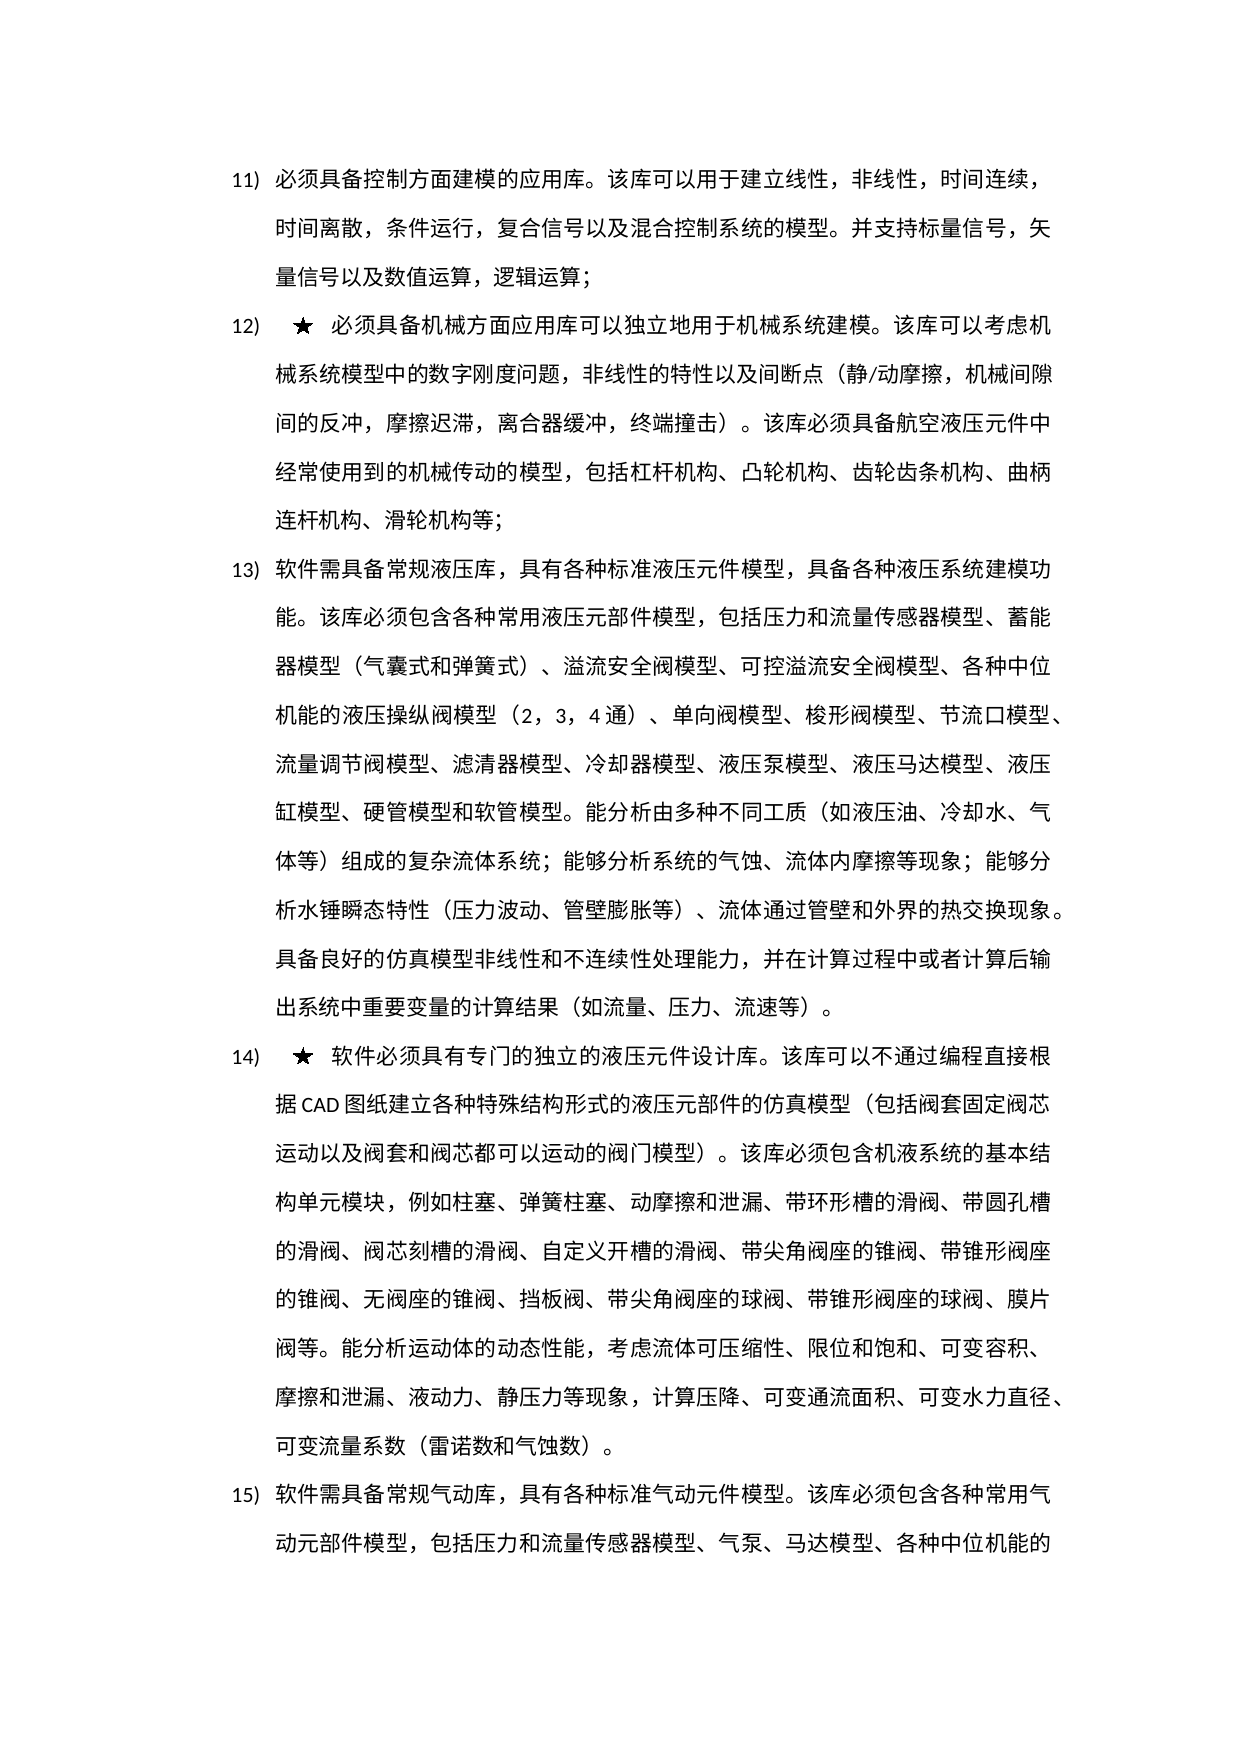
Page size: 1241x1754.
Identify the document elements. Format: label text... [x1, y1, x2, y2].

list 必须具备机械方面应用库可以独立地用于机械系统建模。该库可以考虑机械系统模型中的数字刚度问题，非线性的特性以及间断点（静/动摩擦，机械间隙间的反冲，摩擦迟滞，离合器缓冲，终端撞击）。该库必须具备航空液压元件中经常使用到的机械传动的模型，包括杠杆机构、凸轮机构、齿轮齿条机构、曲柄连杆机构、滑轮机构等； [231, 308, 1053, 535]
list 软件必须具有专门的独立的液压元件设计库。该库可以不通过编程直接根据CAD图纸建立各种特殊结构形式的液压元部件的仿真模型（包括阀套固定阀芯运动以及阀套和阀芯都可以运动的阀门模型）。该库必须包含机液系统的基本结构单元模块，例如柱塞、弹簧柱塞、动摩擦和泄漏、带环形槽的滑阀、带圆孔槽的滑阀、阀芯刻槽的滑阀、自定义开槽的滑阀、带尖角阀座的锥阀、带锥形阀座的锥阀、无阀座的锥阀、挡板阀、带尖角阀座的球阀、带锥形阀座的球阀、膜片阀等。能分析运动体的动态性能，考虑流体可压缩性、限位和饱和、可变容积、摩擦和泄漏、液动力、静压力等现象，计算压降、可变通流面积、可变水力直径、可变流量系数（雷诺数和气蚀数）。 [231, 1038, 1053, 1461]
list 必须具备控制方面建模的应用库。该库可以用于建立线性，非线性，时间连续，时间离散，条件运行，复合信号以及混合控制系统的模型。并支持标量信号，矢量信号以及数值运算，逻辑运算； [231, 162, 1053, 292]
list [231, 1477, 1053, 1558]
list 软件需具备常规液压库，具有各种标准液压元件模型，具备各种液压系统建模功能。该库必须包含各种常用液压元部件模型，包括压力和流量传感器模型、蓄能器模型（气囊式和弹簧式）、溢流安全阀模型、可控溢流安全阀模型、各种中位机能的液压操纵阀模型（2，3，4通）、单向阀模型、梭形阀模型、节流口模型、流量调节阀模型、滤清器模型、冷却器模型、液压泵模型、液压马达模型、液压缸模型、硬管模型和软管模型。能分析由多种不同工质（如液压油、冷却水、气体等）组成的复杂流体系统；能够分析系统的气蚀、流体内摩擦等现象；能够分析水锤瞬态特性（压力波动、管壁膨胀等）、流体通过管壁和外界的热交换现象。具备良好的仿真模型非线性和不连续性处理能力，并在计算过程中或者计算后输出系统中重要变量的计算结果（如流量、压力、流速等）。 [231, 551, 1053, 1022]
